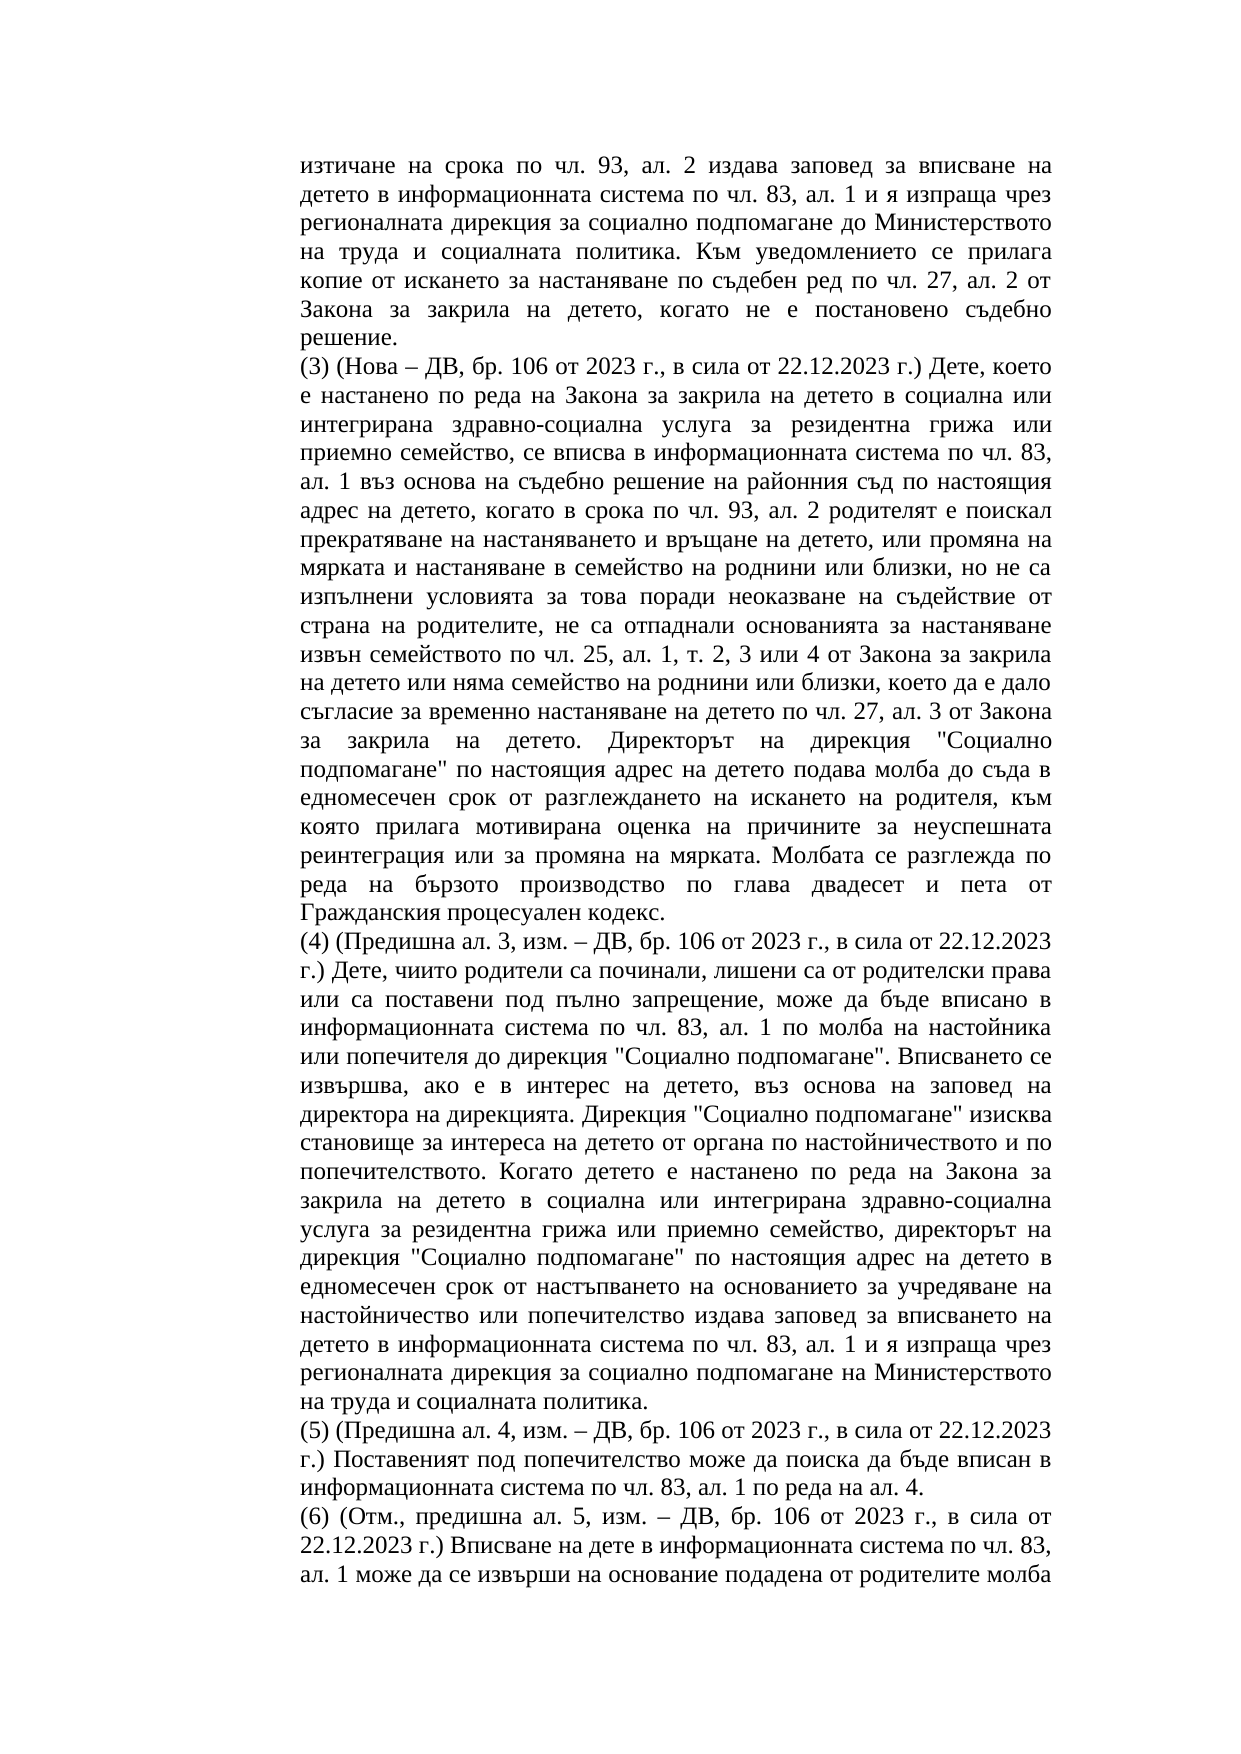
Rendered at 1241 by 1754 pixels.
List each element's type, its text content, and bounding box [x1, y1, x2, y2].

text (3) (Нова – ДВ, бр. 106 от 2023 г., в сила от 22.12.2023 г.) Дете, което е настанено по реда на Закона за закрила на детето в социална или интегрирана здравно-социална услуга за резидентна грижа или приемно семейство, се вписва в информационната система по чл. 83, ал. 1 въз основа на съдебно решение на районния съд по настоящия адрес на детето, когато в срока по чл. 93, ал. 2 родителят е поискал прекратяване на настаняването и връщане на детето, или промяна на мярката и настаняване в семейство на роднини или близки, но не са изпълнени условията за това поради неоказване на съдействие от страна на родителите, не са отпаднали основанията за настаняване извън семейството по чл. 25, ал. 1, т. 2, 3 или 4 от Закона за закрила на детето или няма семейство на роднини или близки, което да е дало съгласие за временно настаняване на детето по чл. 27, ал. 3 от Закона за закрила на детето. Директорът на дирекция "Социално подпомагане" по настоящия адрес на детето подава молба до съда в едномесечен срок от разглеждането на искането на родителя, към която прилага мотивирана оценка на причините за неуспешната реинтеграция или за промяна на мярката. Молбата се разглежда по реда на бързото производство по глава двадесет и пета от Гражданския процесуален кодекс. [300, 351, 1053, 926]
text (4) (Предишна ал. 3, изм. – ДВ, бр. 106 от 2023 г., в сила от 22.12.2023 г.) Дете, чиито родители са починали, лишени са от родителски права или са поставени под пълно запрещение, може да бъде вписано в информационната система по чл. 83, ал. 1 по молба на настойника или попечителя до дирекция "Социално подпомагане". Вписването се извършва, ако е в интерес на детето, въз основа на заповед на директора на дирекцията. Дирекция "Социално подпомагане" изисква становище за интереса на детето от органа по настойничеството и по попечителството. Когато детето е настанено по реда на Закона за закрила на детето в социална или интегрирана здравно-социална услуга за резидентна грижа или приемно семейство, директорът на дирекция "Социално подпомагане" по настоящия адрес на детето в едномесечен срок от настъпването на основанието за учредяване на настойничество или попечителство издава заповед за вписването на детето в информационната система по чл. 83, ал. 1 и я изпраща чрез регионалната дирекция за социално подпомагане на Министерството на труда и социалната политика. [300, 926, 1053, 1415]
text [300, 150, 1053, 351]
text (5) (Предишна ал. 4, изм. – ДВ, бр. 106 от 2023 г., в сила от 22.12.2023 г.) Поставеният под попечителство може да поиска да бъде вписан в информационната система по чл. 83, ал. 1 по реда на ал. 4. [300, 1415, 1053, 1501]
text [300, 1501, 1053, 1587]
